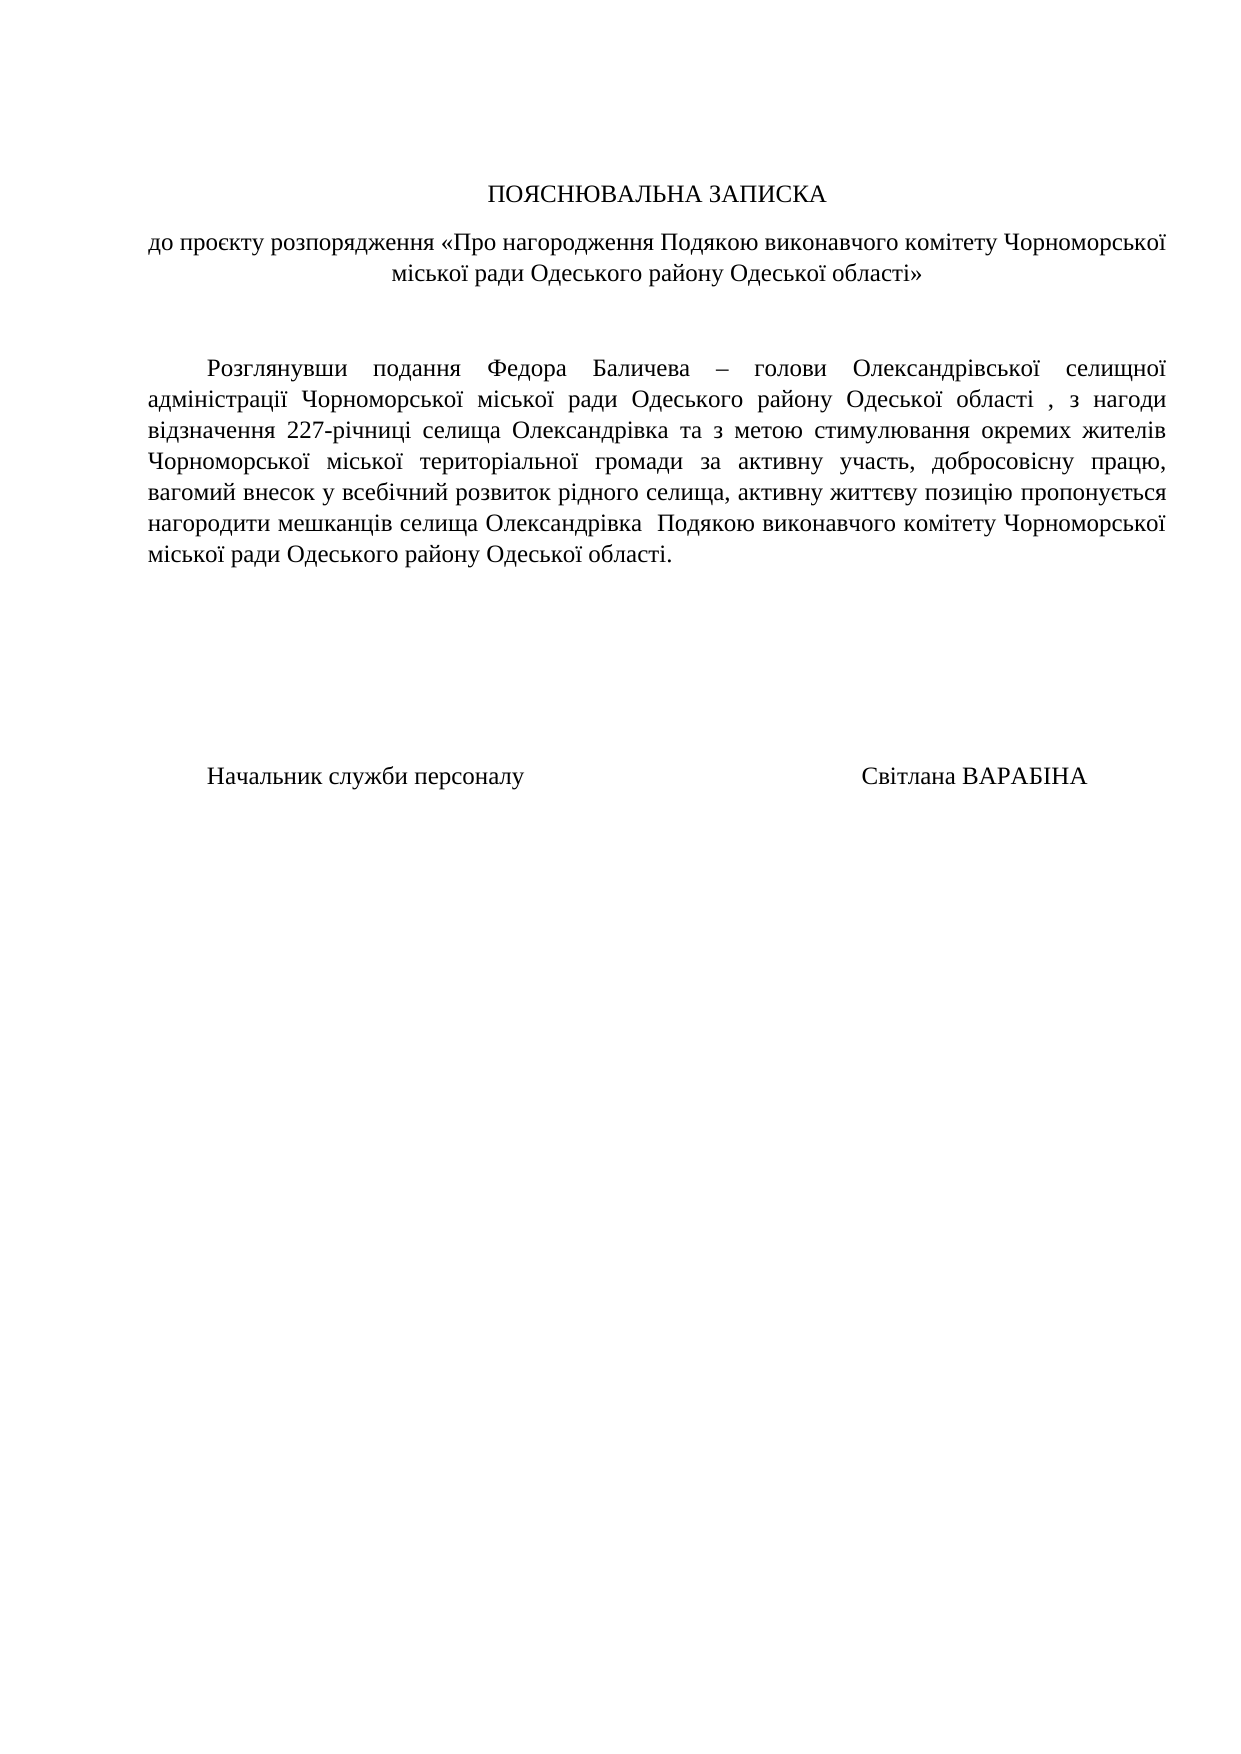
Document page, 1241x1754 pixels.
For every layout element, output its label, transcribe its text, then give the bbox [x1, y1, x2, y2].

text до проєкту розпорядження «Про нагородження Подякою виконавчого комітету Чорноморської міської ради Одеського району Одеської області» [148, 227, 1167, 286]
text ПОЯСНЮВАЛЬНА ЗАПИСКА [148, 179, 1167, 208]
text Розглянувши подання Федора Баличева – голови Олександрівської селищної адміністрації Чорноморської міської ради Одеського району Одеської області , з нагоди відзначення 227-річниці селища Олександрівка та з метою стимулювання окремих жителів Чорноморської міської територіальної громади за активну участь, добросовісну працю, вагомий внесок у всебічний розвиток рідного селища, активну життєву позицію пропонується нагородити мешканців селища Олександрівка Подякою виконавчого комітету Чорноморської міської ради Одеського району Одеської області. [148, 353, 1167, 568]
text Начальник служби персоналу Світлана ВАРАБІНА [148, 761, 1107, 790]
